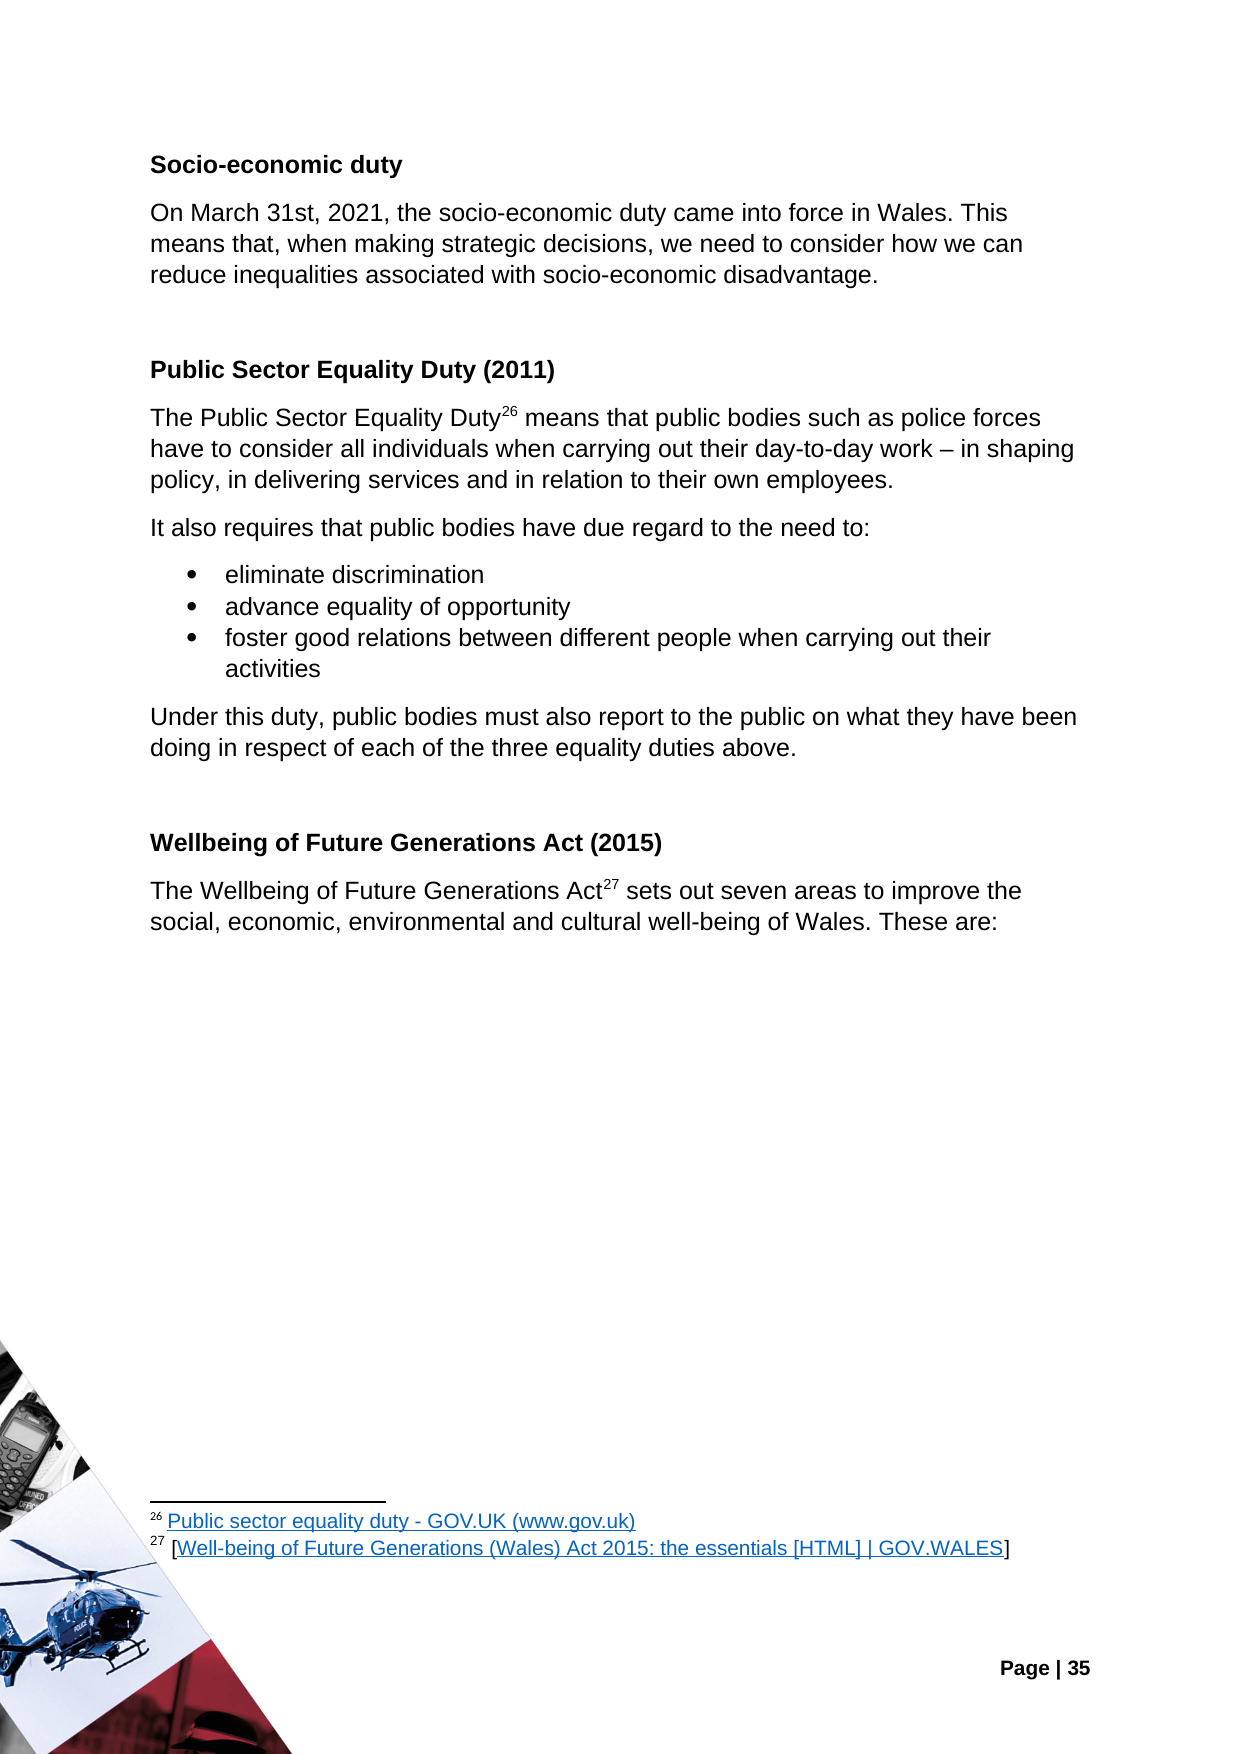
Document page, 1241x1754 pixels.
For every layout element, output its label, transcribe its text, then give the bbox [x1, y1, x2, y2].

text Wellbeing of Future Generations Act (2015) [150, 828, 1090, 857]
list advance equality of opportunity [187, 592, 1090, 620]
text The Public Sector Equality Duty means that public bodies such as police forces have to consider all individuals when carrying out their day-to-day work – in shaping policy, in delivering services and in relation to their own employees. [150, 403, 1090, 494]
picture [0, 0, 1241, 1754]
text On March 31st, 2021, the socio-economic duty came into force in Wales. This means that, when making strategic decisions, we need to consider how we can reduce inequalities associated with socio-economic disadvantage. [150, 198, 1090, 288]
text The Wellbeing of Future Generations Act sets out seven areas to improve the social, economic, environmental and cultural well-being of Wales. These are: [150, 876, 1090, 936]
list foster good relations between different people when carrying out their activities [187, 623, 1090, 683]
text Socio-economic duty [150, 150, 1090, 179]
text Under this duty, public bodies must also report to the public on what they have been doing in respect of each of the three equality duties above. [150, 702, 1090, 761]
list eliminate discrimination [187, 560, 1090, 589]
text Public Sector Equality Duty (2011) [150, 355, 1090, 384]
text It also requires that public bodies have due regard to the need to: [150, 513, 1090, 541]
